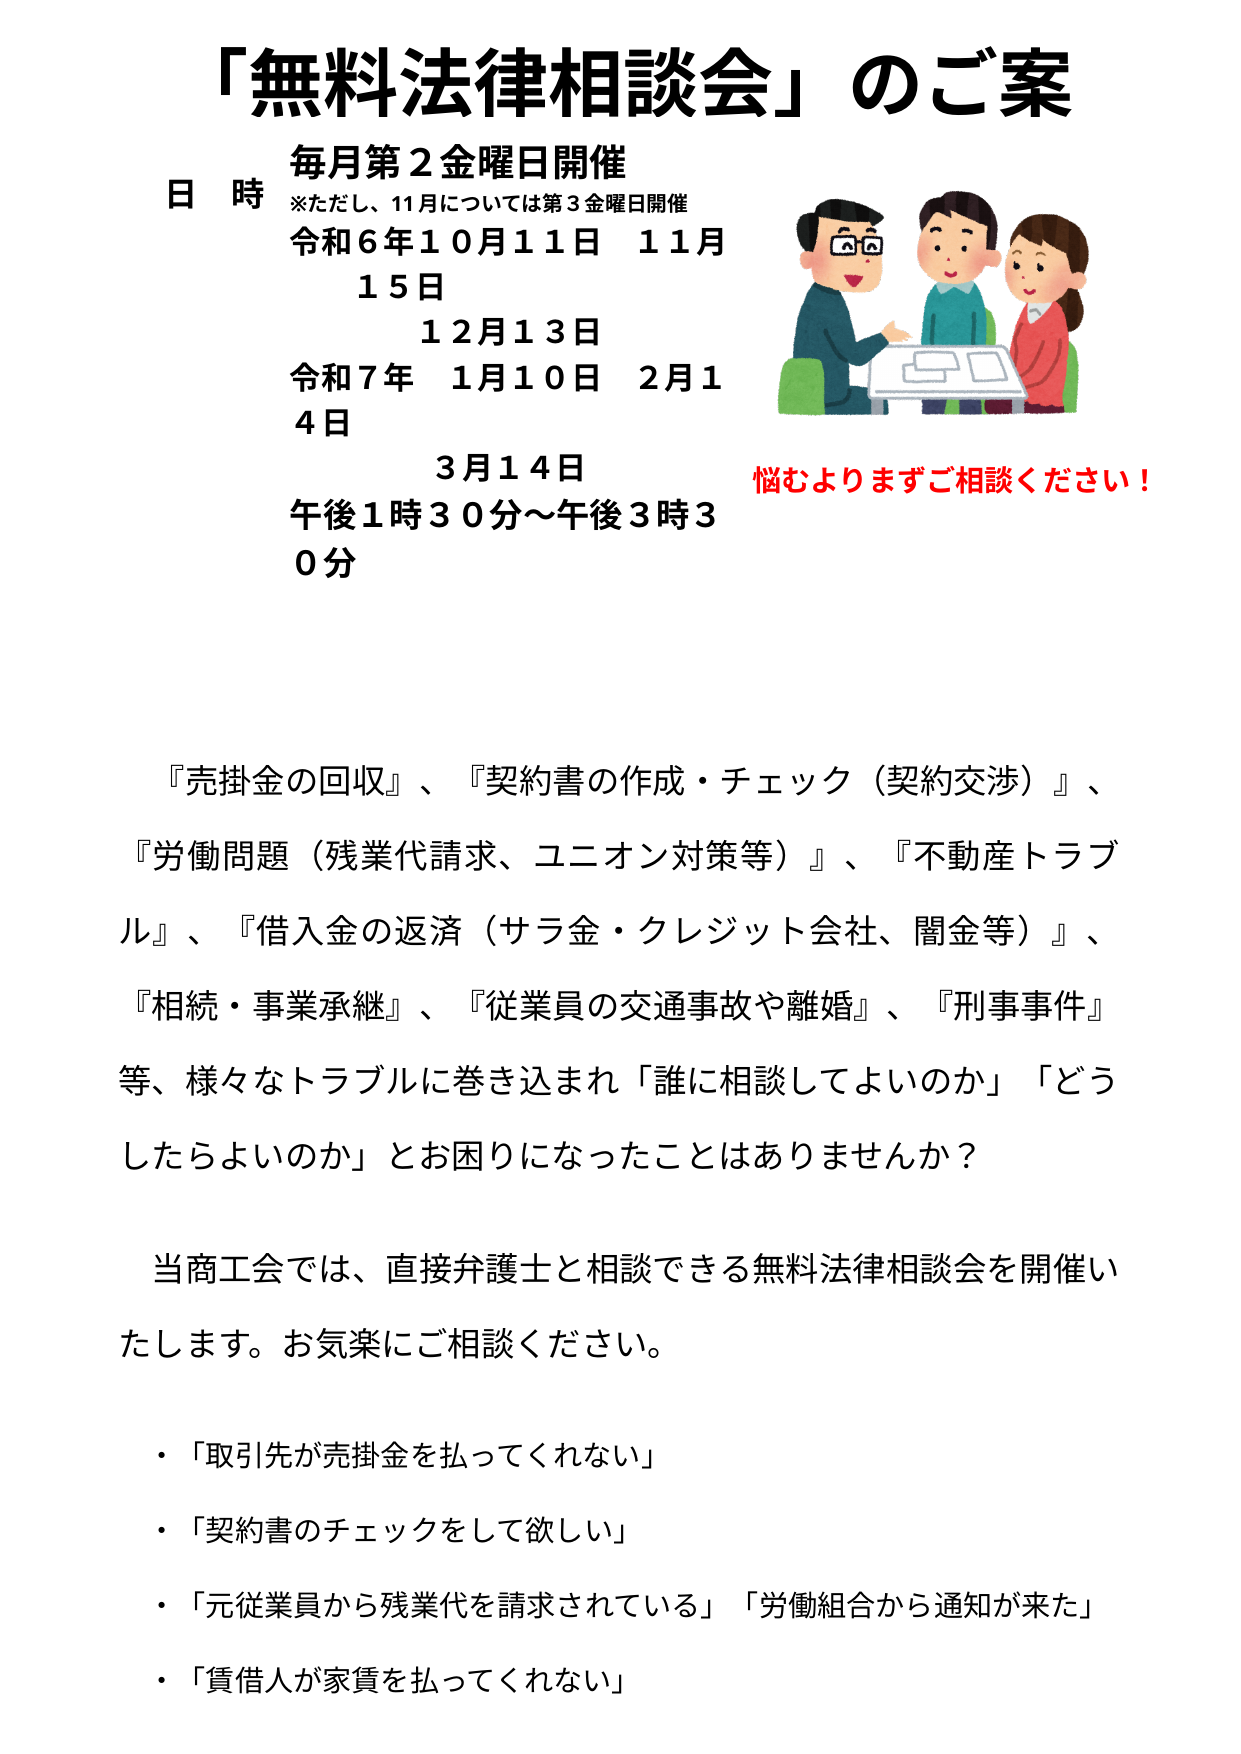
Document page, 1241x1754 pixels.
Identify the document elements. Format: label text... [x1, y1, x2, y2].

text ・「取引先が売掛金を払ってくれない」 [118, 1417, 1122, 1492]
text 当商工会では、直接弁護士と相談できる無料法律相談会を開催いたします。お気楽にご相談ください。 [118, 1229, 1122, 1379]
text 『売掛金の回収』、『契約書の作成・チェック（契約交渉）』、『労働問題（残業代請求、ユニオン対策等）』、『不動産トラブル』、『借入金の返済（サラ金・クレジット会社、闇金等）』、『相続・事業承継』、『従業員の交通事故や離婚』、『刑事事件』等、様々なトラブルに巻き込まれ「誰に相談してよいのか」「どうしたらよいのか」とお困りになったことはありませんか？ [118, 742, 1122, 1192]
text ・「契約書のチェックをして欲しい」 [118, 1492, 1122, 1567]
picture [772, 161, 1097, 425]
text ・「賃借人が家賃を払ってくれない」 [118, 1642, 1122, 1717]
text ・「元従業員から残業代を請求されている」「労働組合から通知が来た」 [118, 1567, 1122, 1642]
